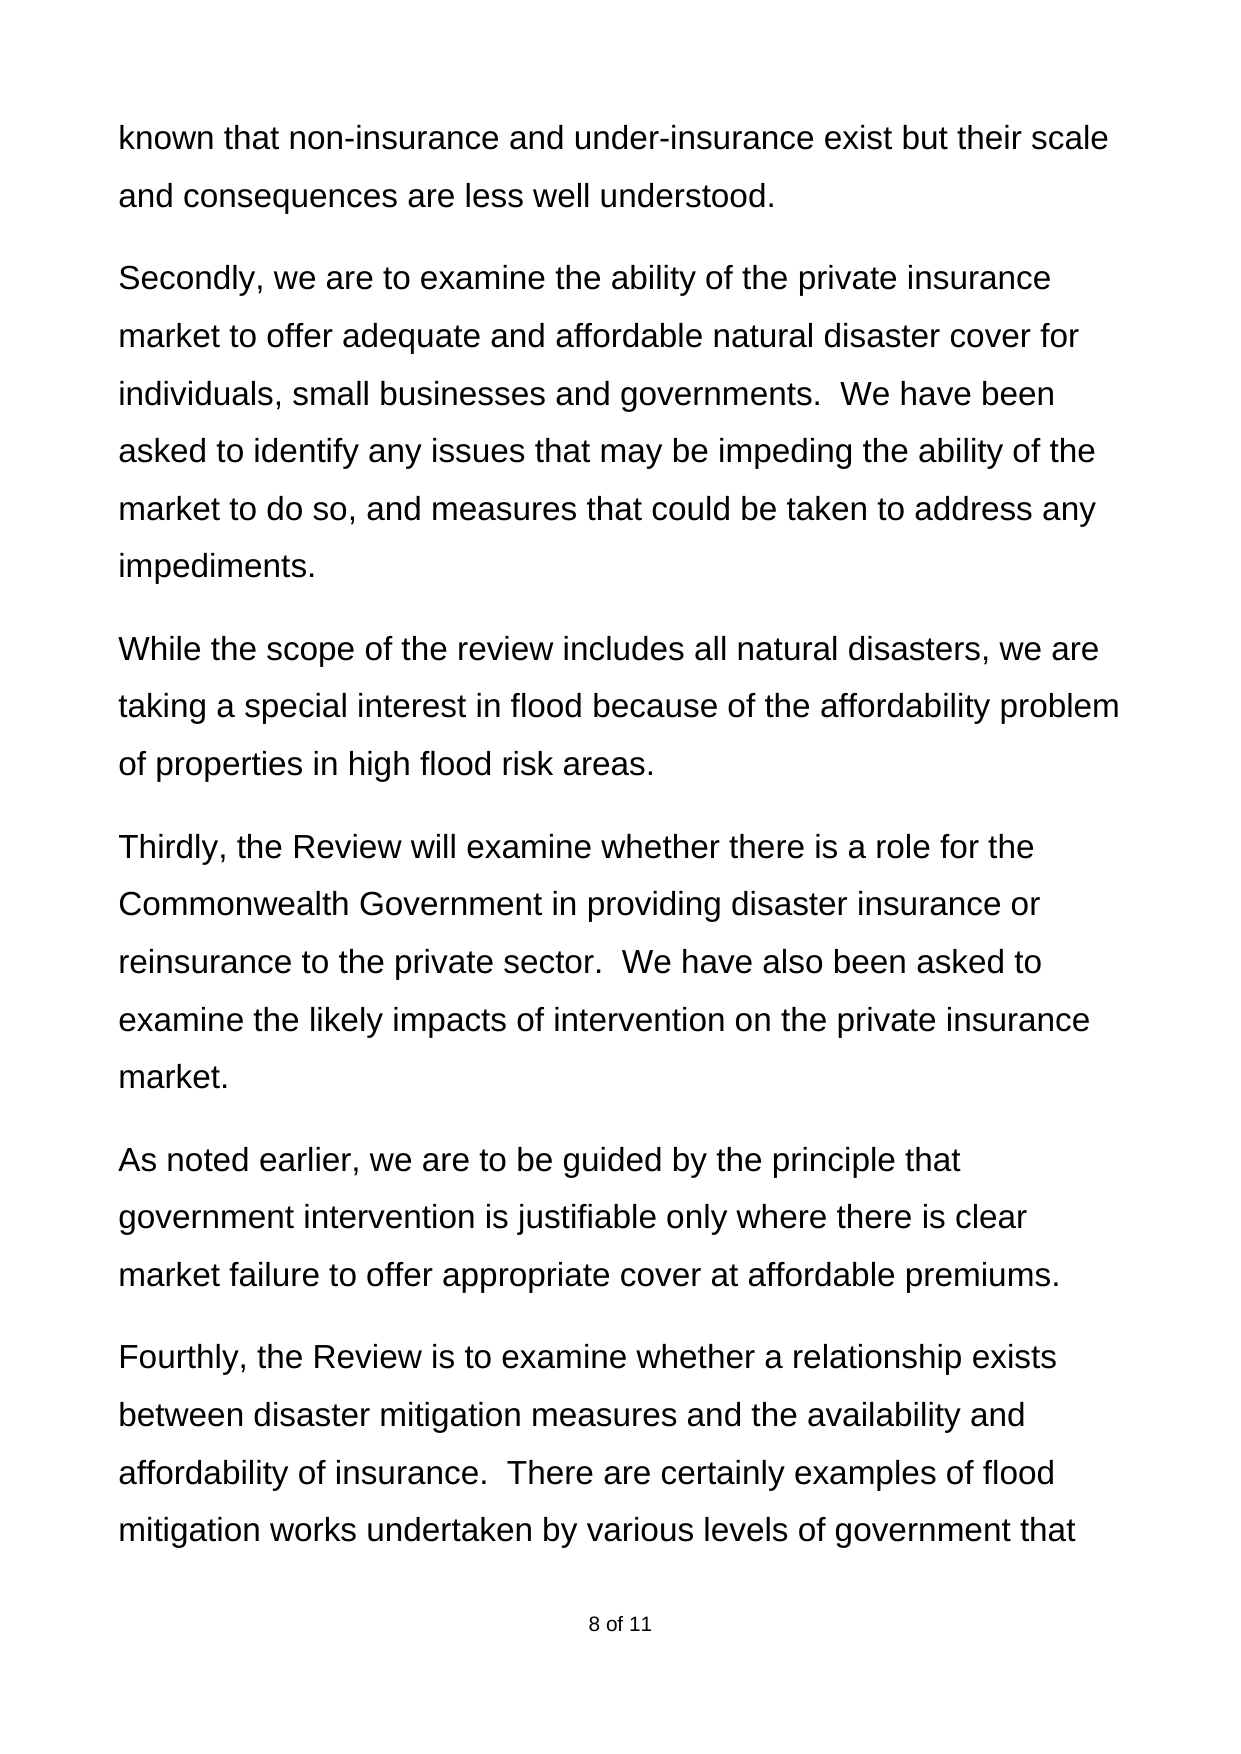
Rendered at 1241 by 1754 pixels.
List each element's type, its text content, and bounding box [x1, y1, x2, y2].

text As noted earlier, we are to be guided by the principle that government intervention is justifiable only where there is clear market failure to offer appropriate cover at affordable premiums. [118, 1140, 1122, 1293]
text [118, 1338, 1122, 1549]
text Thirdly, the Review will examine whether there is a role for the Commonwealth Government in providing disaster insurance or reinsurance to the private sector. We have also been asked to examine the likely impacts of intervention on the private insurance market. [118, 827, 1122, 1096]
text Secondly, we are to examine the ability of the private insurance market to offer adequate and affordable natural disaster cover for individuals, small businesses and governments. We have been asked to identify any issues that may be impeding the ability of the market to do so, and measures that could be taken to address any impediments. [118, 258, 1122, 585]
text While the scope of the review includes all natural disasters, we are taking a special interest in flood because of the affordability problem of properties in high flood risk areas. [118, 629, 1122, 783]
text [118, 118, 1122, 214]
